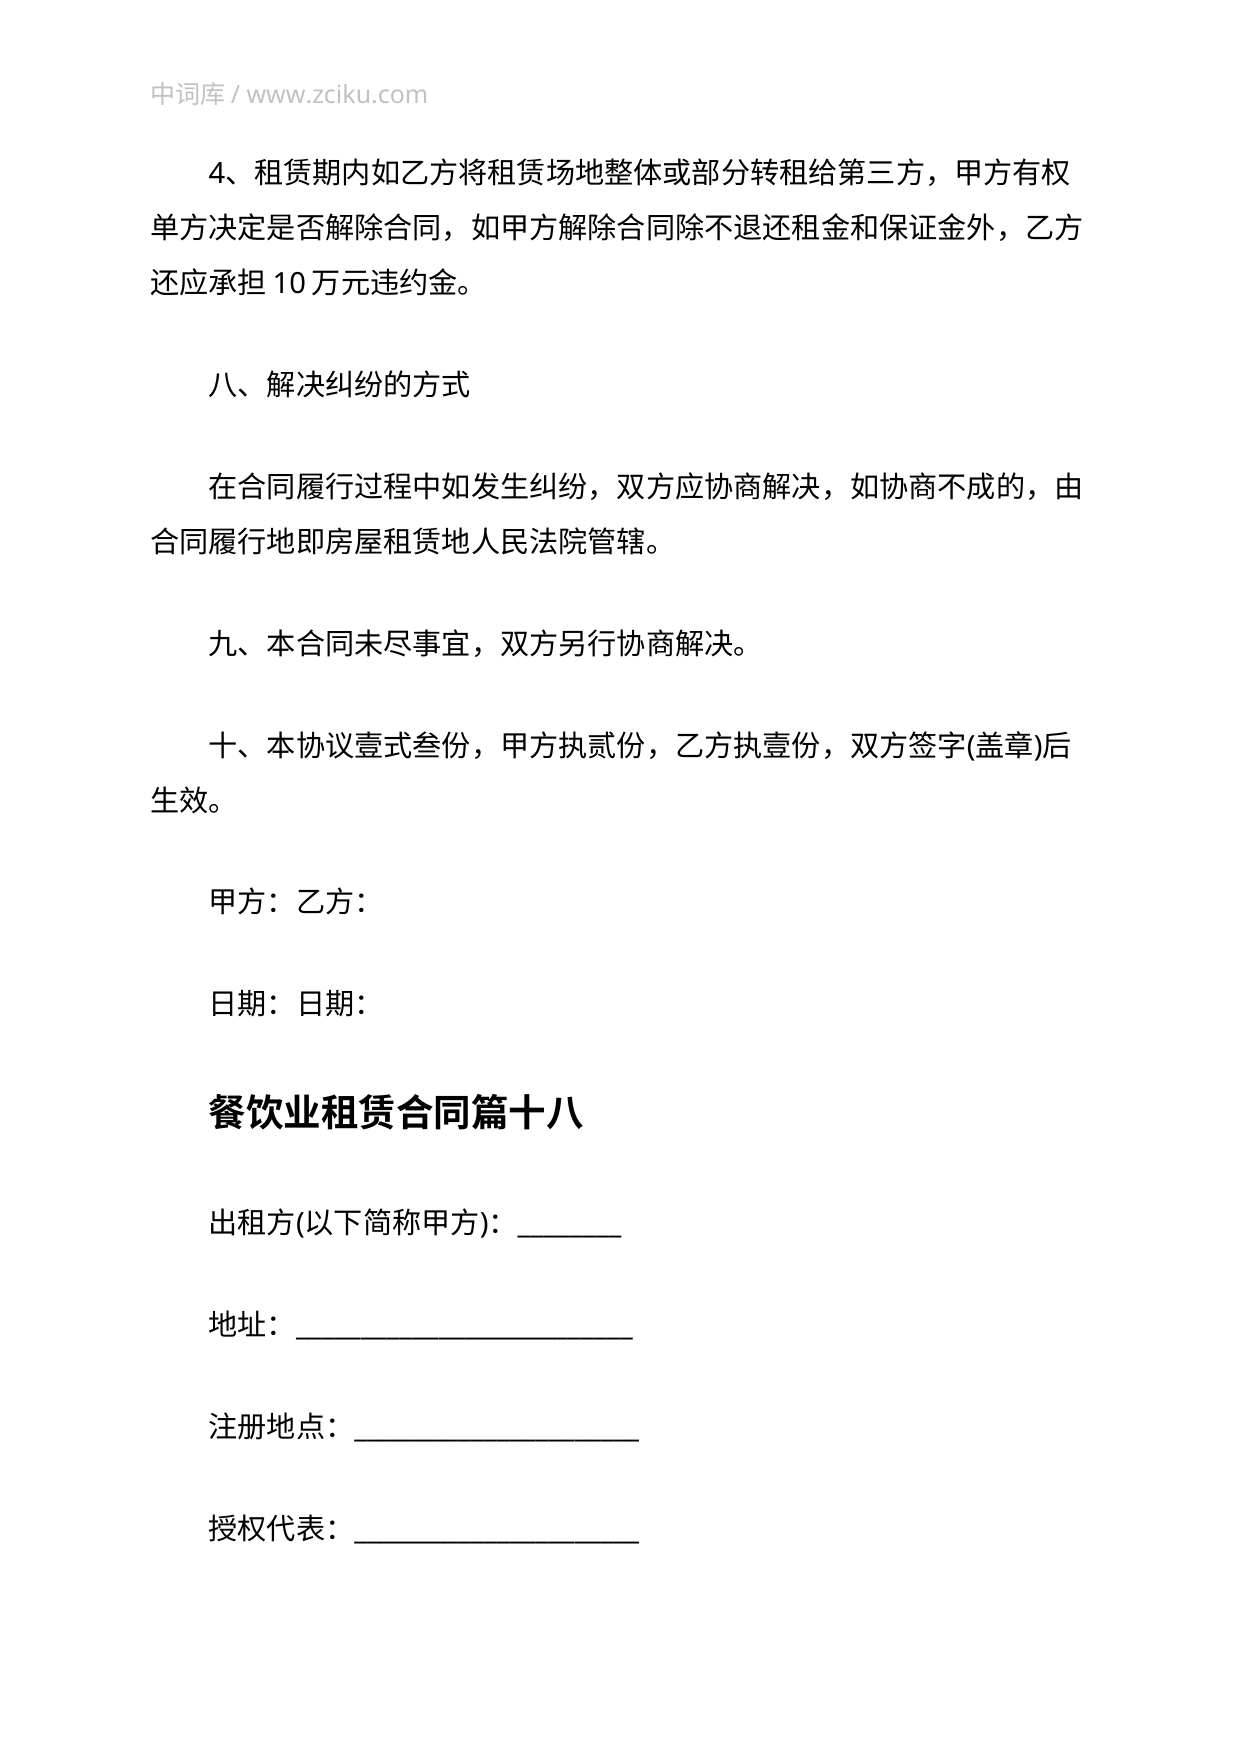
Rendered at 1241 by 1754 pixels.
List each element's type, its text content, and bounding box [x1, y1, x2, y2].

text 日期：日期： [150, 981, 1090, 1023]
text 注册地点：______________________ [150, 1404, 1090, 1446]
text 八、解决纠纷的方式 [150, 362, 1090, 404]
text 在合同履行过程中如发生纠纷，双方应协商解决，如协商不成的，由合同履行地即房屋租赁地人民法院管辖。 [150, 464, 1090, 561]
text 十、本协议壹式叁份，甲方执贰份，乙方执壹份，双方签字(盖章)后生效。 [150, 722, 1090, 819]
text 授权代表：______________________ [150, 1506, 1090, 1548]
text 甲方：乙方： [150, 879, 1090, 921]
text 餐饮业租赁合同篇十八 [150, 1082, 1090, 1137]
text 出租方(以下简称甲方)：________ [150, 1200, 1090, 1242]
text 4、租赁期内如乙方将租赁场地整体或部分转租给第三方，甲方有权单方决定是否解除合同，如甲方解除合同除不退还租金和保证金外，乙方还应承担10万元违约金。 [150, 150, 1090, 302]
text 九、本合同未尽事宜，双方另行协商解决。 [150, 620, 1090, 663]
text 地址：__________________________ [150, 1302, 1090, 1344]
